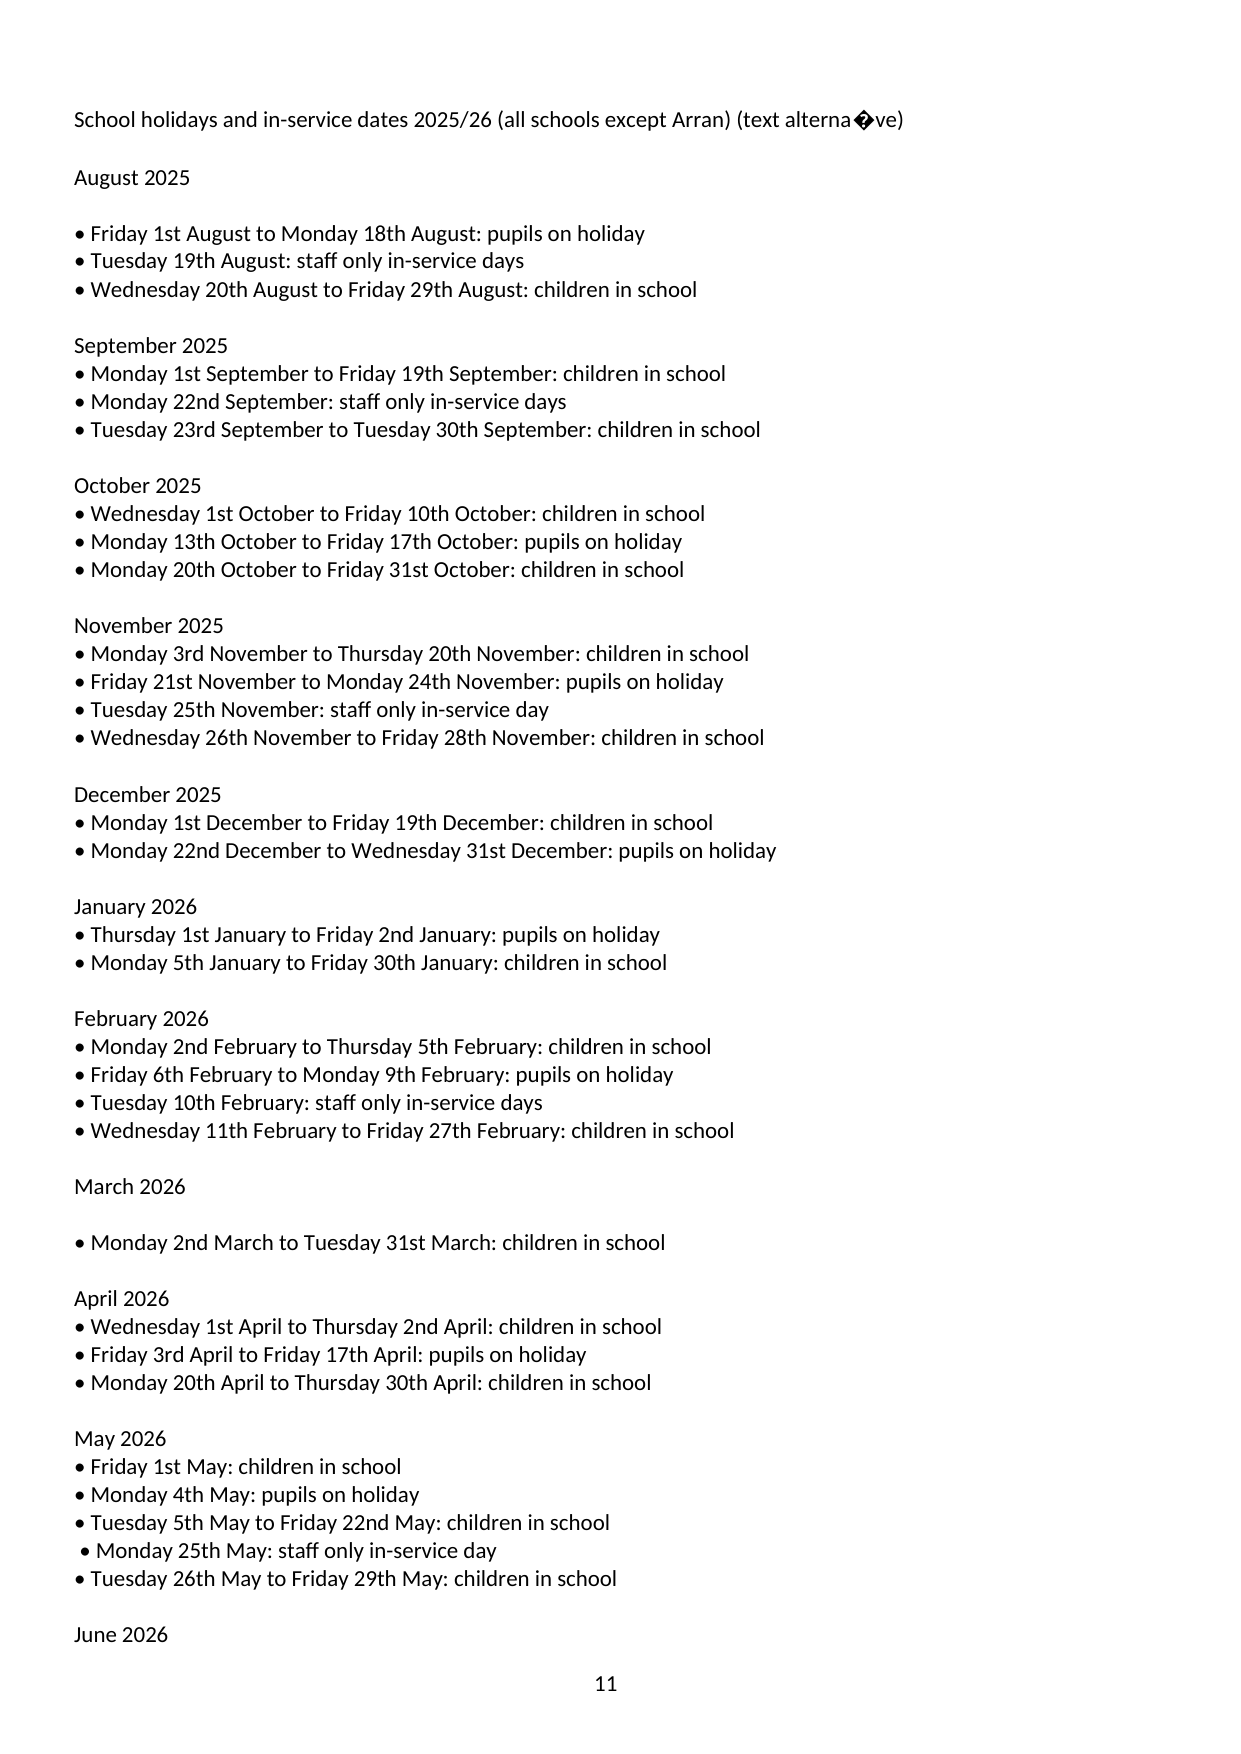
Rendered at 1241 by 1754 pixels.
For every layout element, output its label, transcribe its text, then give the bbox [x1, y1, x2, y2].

text • Monday 20th April to Thursday 30th April: children in school [74, 1368, 1137, 1396]
text August 2025 [74, 163, 1137, 191]
text September 2025 [74, 331, 1137, 359]
text • Tuesday 5th May to Friday 22nd May: children in school [74, 1508, 1137, 1536]
text November 2025 [74, 611, 1137, 639]
text • Monday 22nd December to Wednesday 31st December: pupils on holiday [74, 836, 1137, 864]
text • Wednesday 20th August to Friday 29th August: children in school [74, 275, 1137, 303]
text October 2025 [74, 471, 1137, 499]
text • Monday 1st December to Friday 19th December: children in school [74, 808, 1137, 836]
text • Friday 3rd April to Friday 17th April: pupils on holiday [74, 1340, 1137, 1368]
text May 2026 [74, 1424, 1137, 1452]
text • Friday 1st August to Monday 18th August: pupils on holiday [74, 219, 1137, 247]
text • Monday 22nd September: staff only in-service days [74, 387, 1137, 415]
text December 2025 [74, 780, 1137, 808]
text • Monday 2nd February to Thursday 5th February: children in school [74, 1032, 1137, 1060]
text • Monday 3rd November to Thursday 20th November: children in school [74, 639, 1137, 667]
text • Tuesday 23rd September to Tuesday 30th September: children in school [74, 415, 1137, 443]
text June 2026 [74, 1620, 1137, 1648]
text • Wednesday 11th February to Friday 27th February: children in school [74, 1116, 1137, 1144]
text • Thursday 1st January to Friday 2nd January: pupils on holiday [74, 920, 1137, 948]
text • Monday 13th October to Friday 17th October: pupils on holiday [74, 527, 1137, 555]
text January 2026 [74, 892, 1137, 920]
text • Tuesday 26th May to Friday 29th May: children in school [74, 1564, 1137, 1592]
text • Wednesday 26th November to Friday 28th November: children in school [74, 723, 1137, 751]
text • Monday 2nd March to Tuesday 31st March: children in school [74, 1228, 1137, 1256]
text • Friday 6th February to Monday 9th February: pupils on holiday [74, 1060, 1137, 1088]
text School holidays and in-service dates 2025/26 (all schools except Arran) (text alterna�ve) [74, 103, 1137, 134]
text • Monday 4th May: pupils on holiday [74, 1480, 1137, 1508]
text • Monday 20th October to Friday 31st October: children in school [74, 555, 1137, 583]
text • Monday 5th January to Friday 30th January: children in school [74, 948, 1137, 976]
text • Wednesday 1st October to Friday 10th October: children in school [74, 499, 1137, 527]
text • Friday 21st November to Monday 24th November: pupils on holiday [74, 667, 1137, 695]
text March 2026 [74, 1172, 1137, 1200]
text • Tuesday 19th August: staff only in-service days [74, 247, 1137, 275]
text April 2026 [74, 1284, 1137, 1312]
text • Wednesday 1st April to Thursday 2nd April: children in school [74, 1312, 1137, 1340]
text • Monday 1st September to Friday 19th September: children in school [74, 359, 1137, 387]
text • Tuesday 25th November: staff only in-service day [74, 695, 1137, 723]
text February 2026 [74, 1004, 1137, 1032]
text • Friday 1st May: children in school [74, 1452, 1137, 1480]
text • Tuesday 10th February: staff only in-service days [74, 1088, 1137, 1116]
text • Monday 25th May: staff only in-service day [74, 1536, 1137, 1564]
